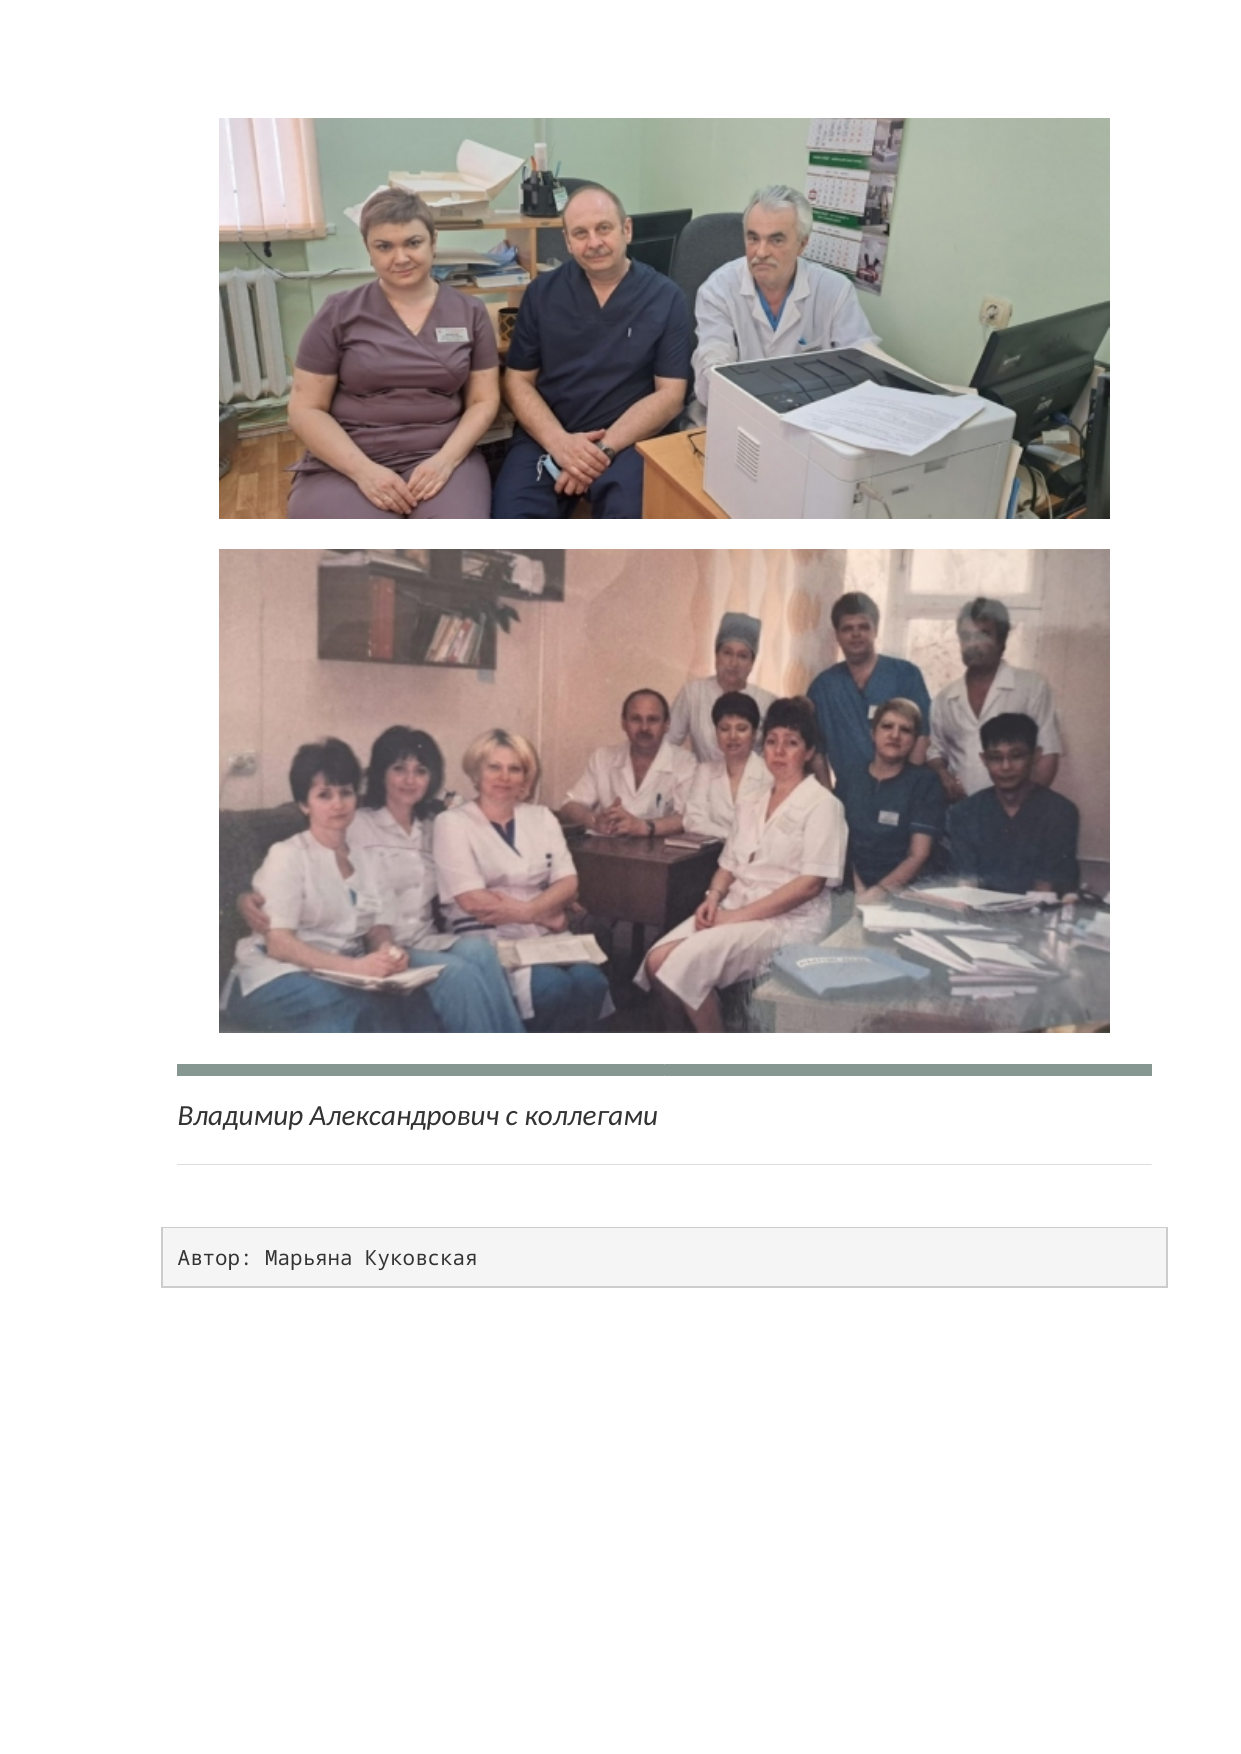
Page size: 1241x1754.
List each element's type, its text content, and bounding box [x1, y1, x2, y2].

picture [219, 118, 1110, 519]
text Владимир Александрович с коллегами [177, 1097, 1152, 1133]
text Автор: Марьяна Куковская [163, 1228, 1166, 1286]
picture [219, 549, 1110, 1033]
